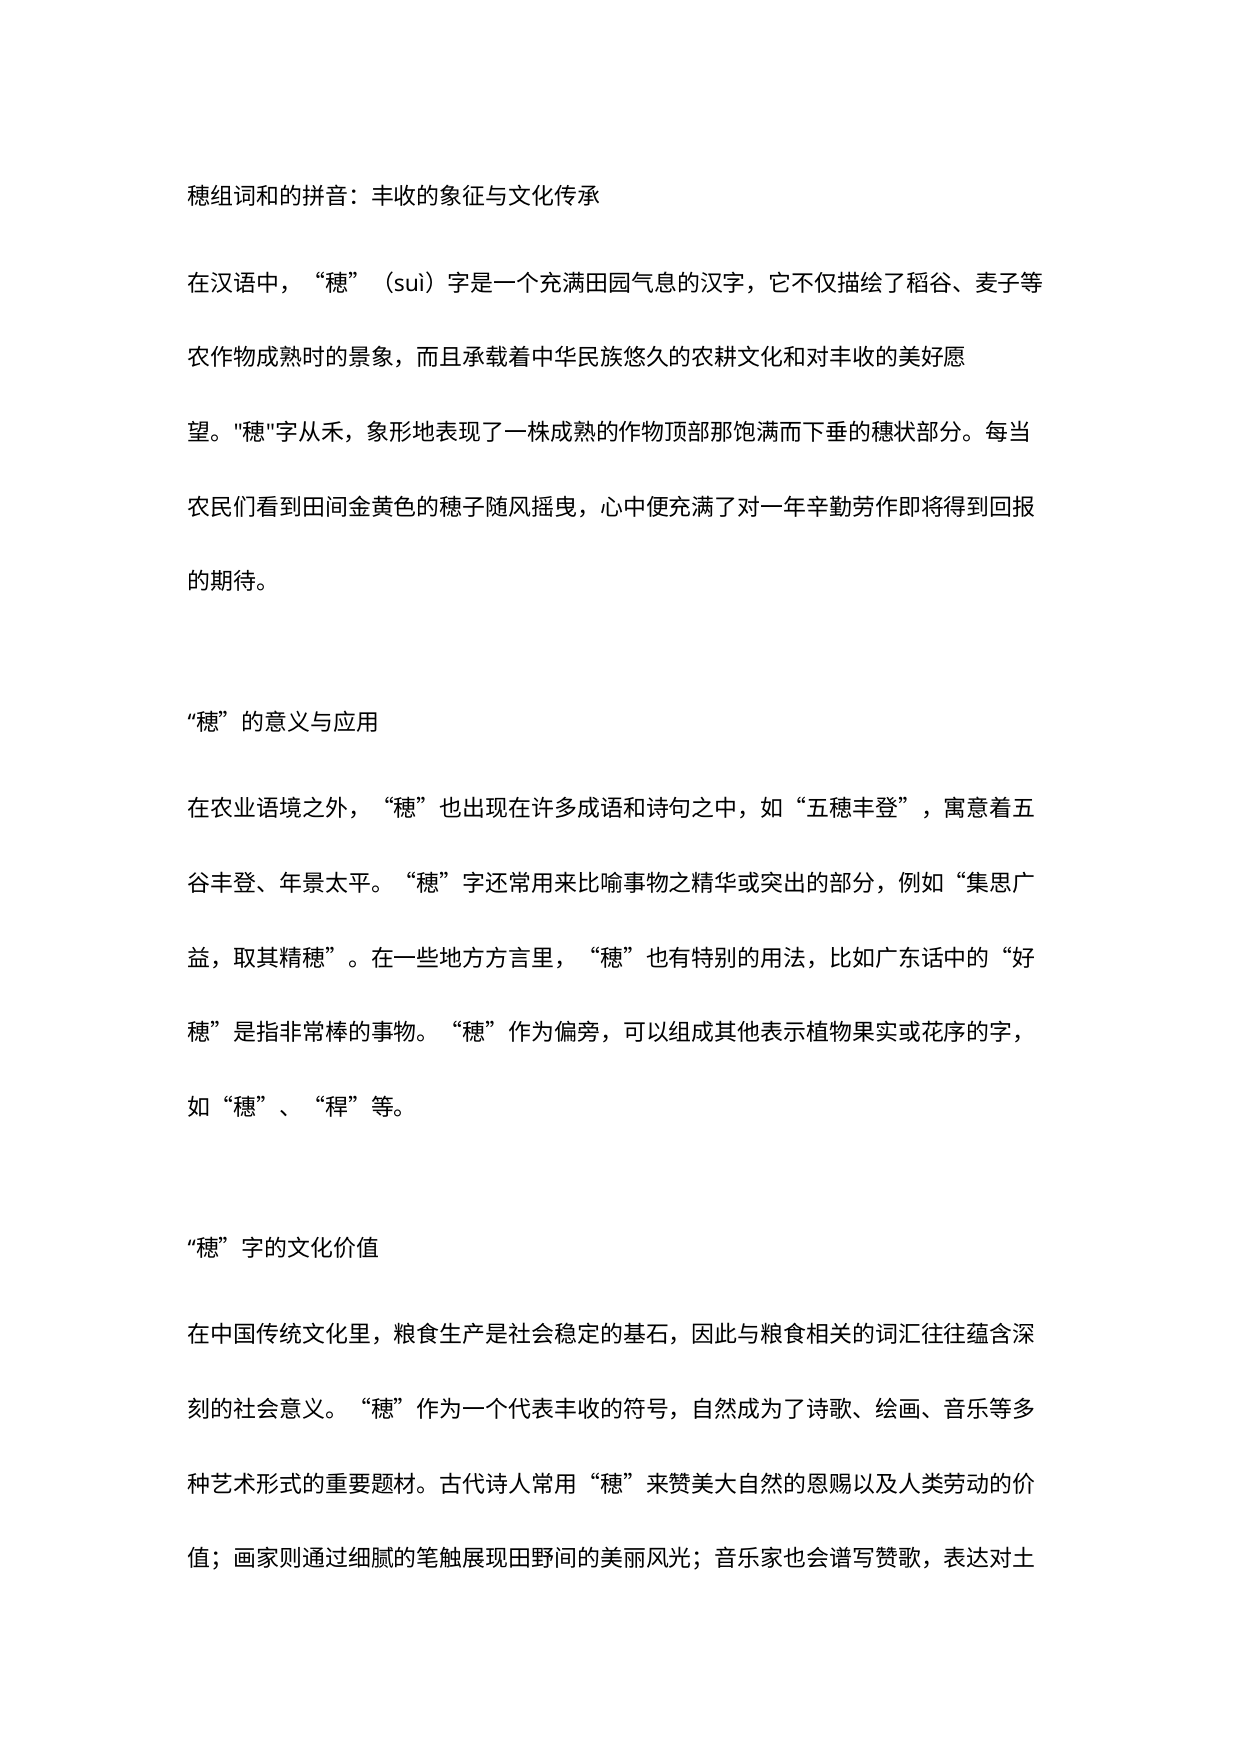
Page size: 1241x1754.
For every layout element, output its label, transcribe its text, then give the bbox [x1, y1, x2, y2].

text “穂”的意义与应用 [187, 688, 1053, 753]
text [187, 1300, 1053, 1589]
text 在汉语中，“穂”（suì）字是一个充满田园气息的汉字，它不仅描绘了稻谷、麦子等农作物成熟时的景象，而且承载着中华民族悠久的农耕文化和对丰收的美好愿望。"穂"字从禾，象形地表现了一株成熟的作物顶部那饱满而下垂的穗状部分。每当农民们看到田间金黄色的穂子随风摇曳，心中便充满了对一年辛勤劳作即将得到回报的期待。 [187, 248, 1053, 612]
text 在农业语境之外，“穂”也出现在许多成语和诗句之中，如“五穂丰登”，寓意着五谷丰登、年景太平。“穂”字还常用来比喻事物之精华或突出的部分，例如“集思广益，取其精穂”。在一些地方方言里，“穂”也有特别的用法，比如广东话中的“好穂”是指非常棒的事物。“穂”作为偏旁，可以组成其他表示植物果实或花序的字，如“穗”、“稈”等。 [187, 774, 1053, 1138]
text “穂”字的文化价值 [187, 1213, 1053, 1278]
text 穂组词和的拼音：丰收的象征与文化传承 [187, 162, 1053, 227]
